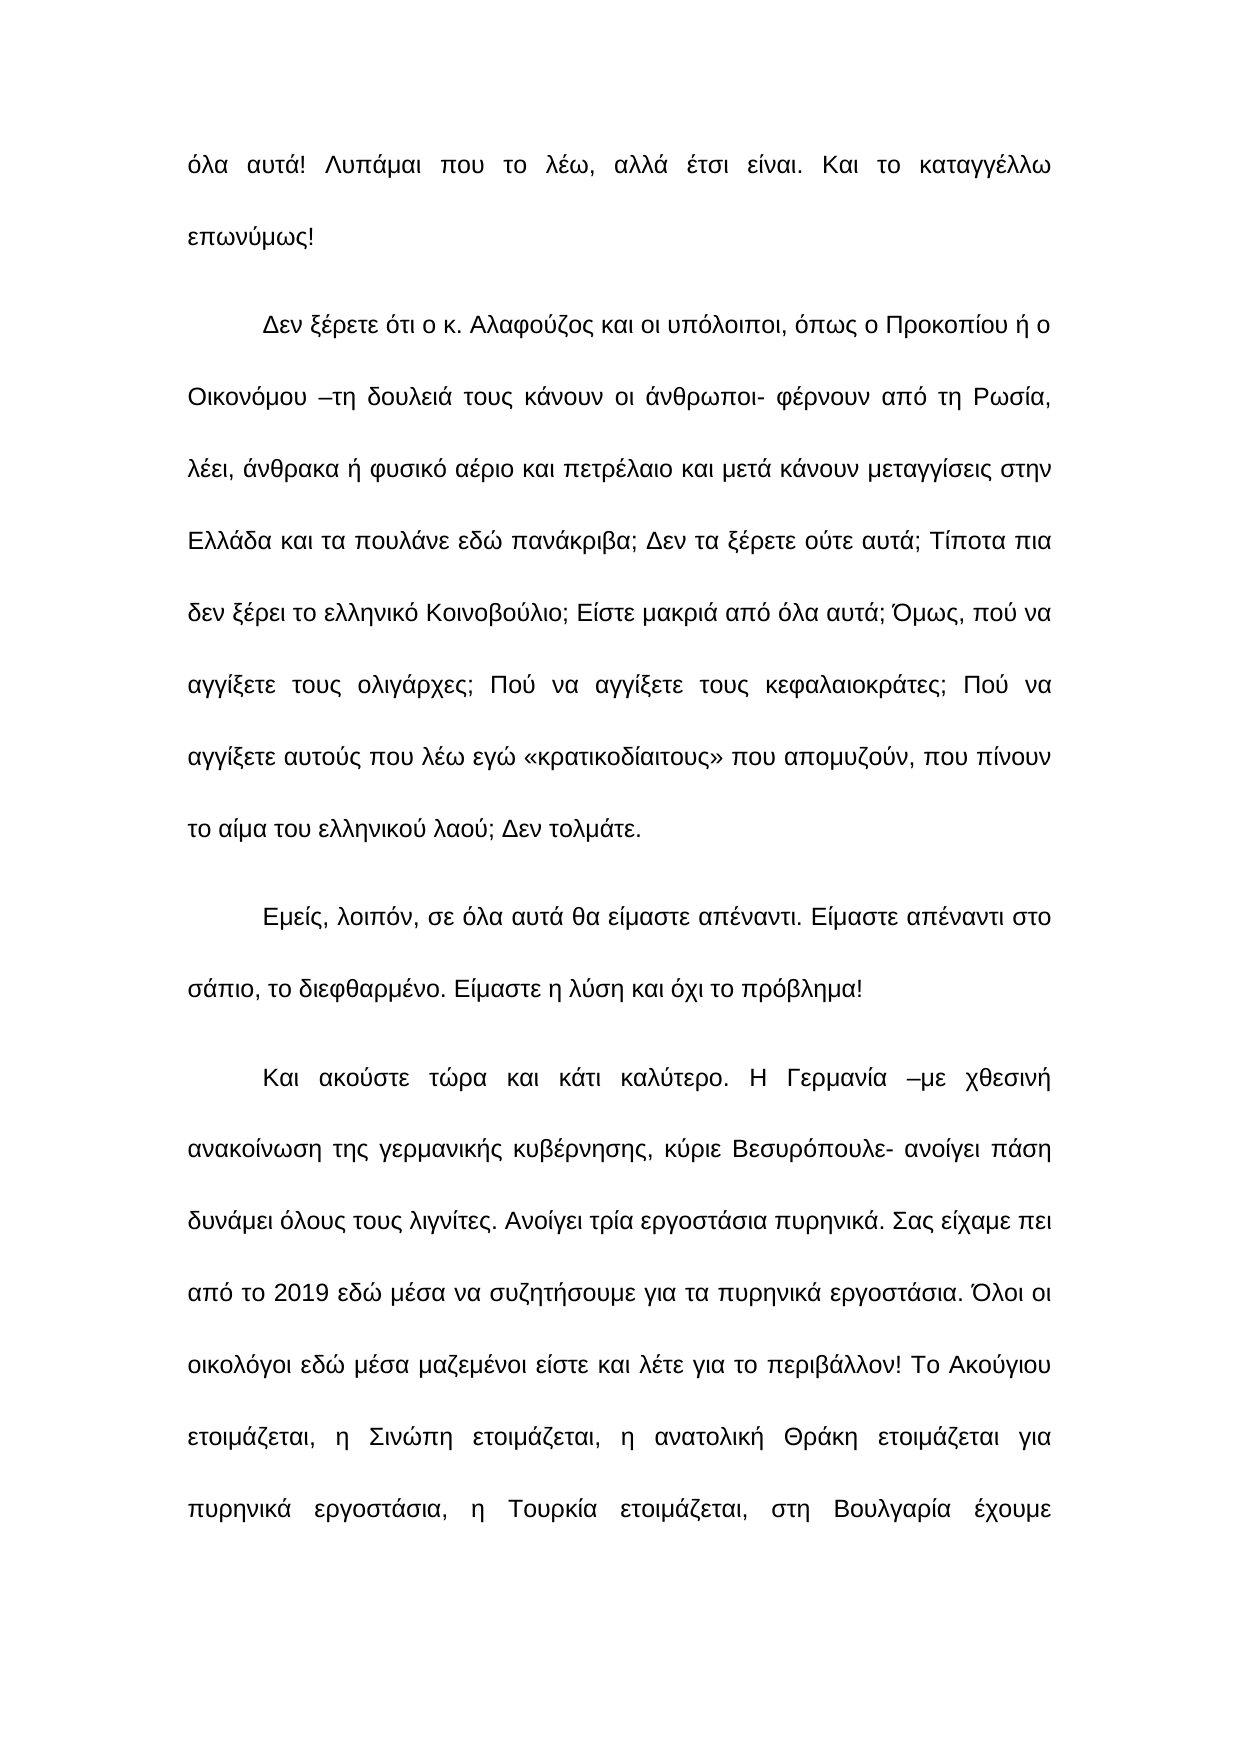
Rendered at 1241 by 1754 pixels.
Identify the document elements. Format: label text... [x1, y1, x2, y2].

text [187, 150, 1053, 251]
text Εμείς, λοιπόν, σε όλα αυτά θα είμαστε απέναντι. Είμαστε απέναντι στο σάπιο, το διεφθαρμένο. Είμαστε η λύση και όχι το πρόβλημα! [187, 902, 1053, 1003]
text Δεν ξέρετε ότι ο κ. Αλαφούζος και οι υπόλοιποι, όπως ο Προκοπίου ή ο Οικονόμου –τη δουλειά τους κάνουν οι άνθρωποι- φέρνουν από τη Ρωσία, λέει, άνθρακα ή φυσικό αέριο και πετρέλαιο και μετά κάνουν μεταγγίσεις στην Ελλάδα και τα πουλάνε εδώ πανάκριβα; Δεν τα ξέρετε ούτε αυτά; Τίποτα πια δεν ξέρει το ελληνικό Κοινοβούλιο; Είστε μακριά από όλα αυτά; Όμως, πού να αγγίξετε τους ολιγάρχες; Πού να αγγίξετε τους κεφαλαιοκράτες; Πού να αγγίξετε αυτούς που λέω εγώ «κρατικοδίαιτους» που απομυζούν, που πίνουν το αίμα του ελληνικού λαού; Δεν τολμάτε. [187, 310, 1053, 842]
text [187, 1062, 1053, 1522]
